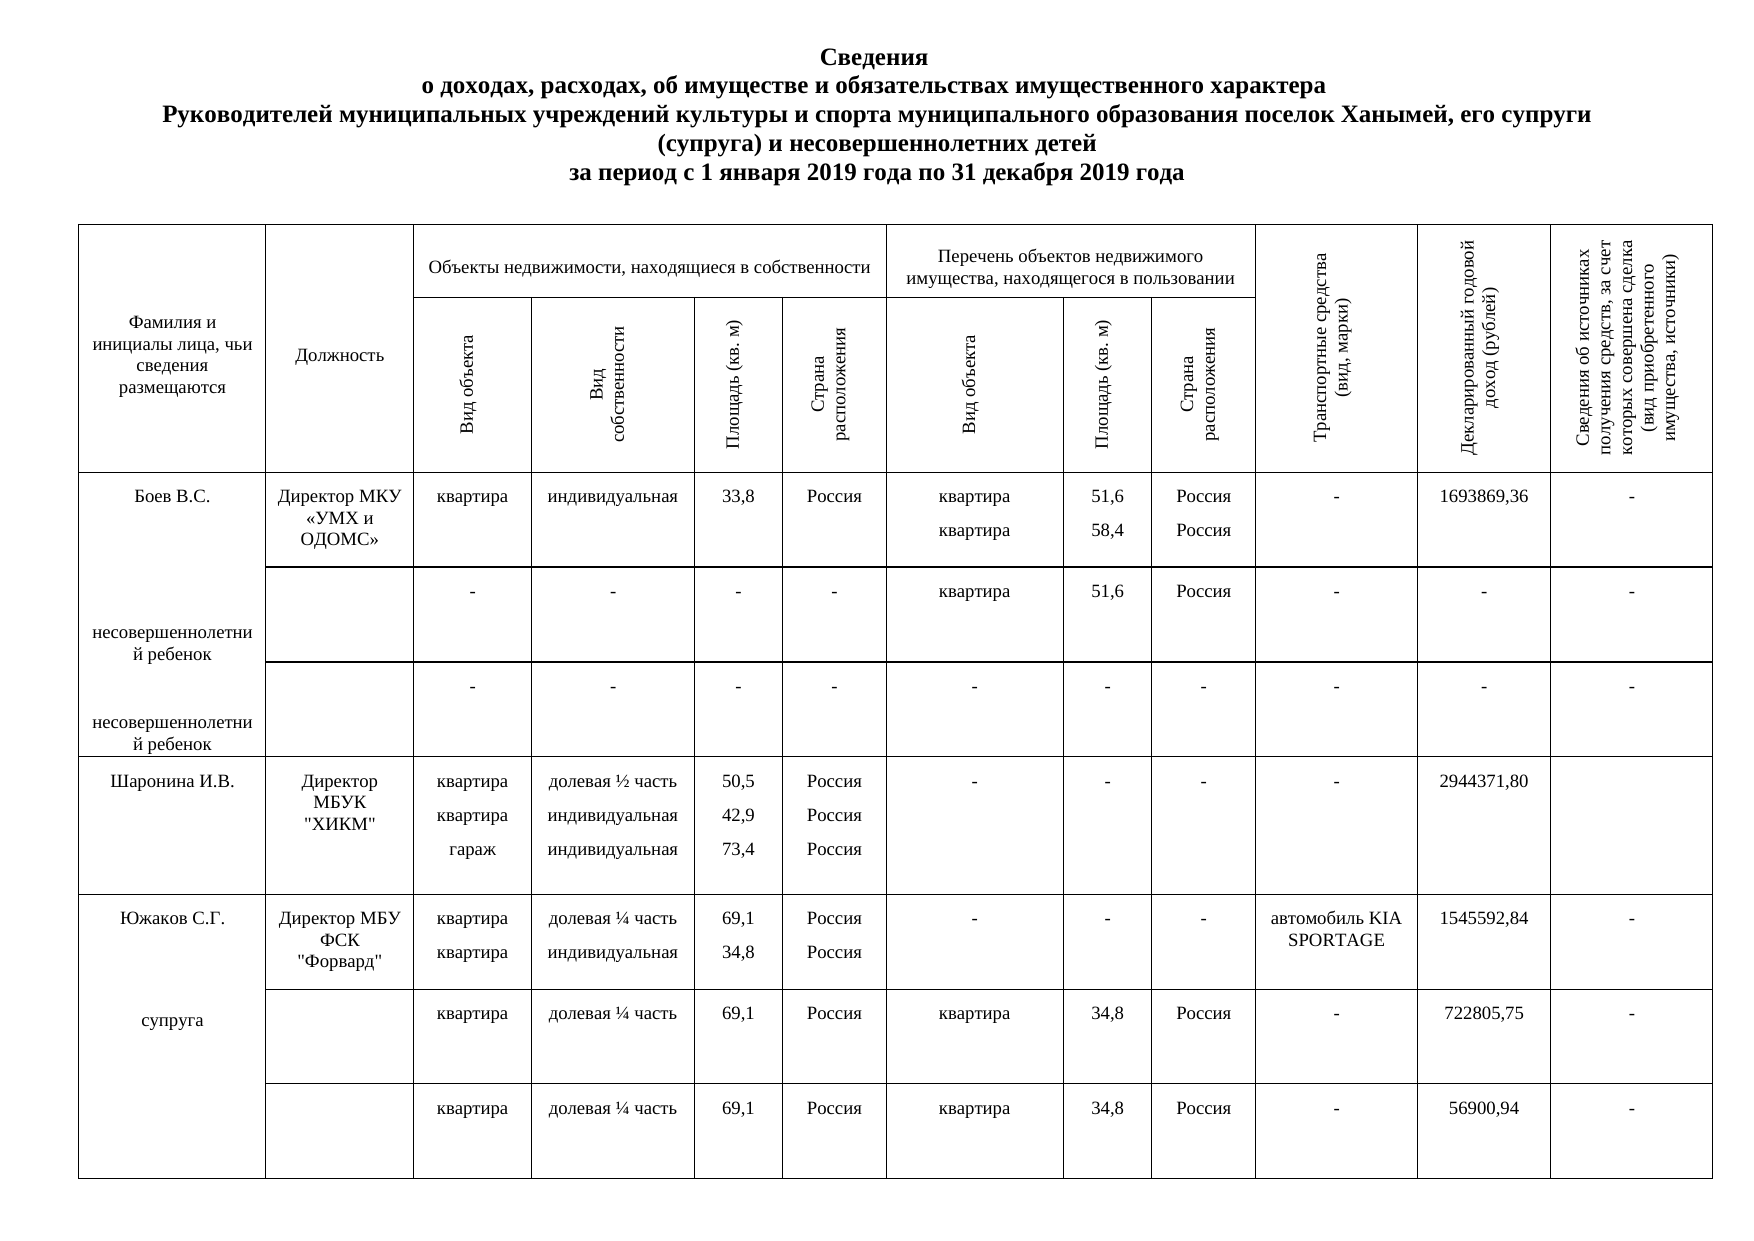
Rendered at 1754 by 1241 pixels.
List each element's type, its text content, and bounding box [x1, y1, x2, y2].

table_cell - [887, 757, 1063, 893]
table_cell Россия [1152, 990, 1255, 1083]
table_cell Площадь (кв. м) [695, 298, 782, 472]
table_cell Россия [783, 990, 886, 1083]
table_cell Россия Россия Россия [783, 757, 886, 893]
table_cell 34,8 [1064, 1084, 1151, 1178]
table_cell индивидуальная [532, 473, 694, 566]
table_cell - [1064, 663, 1151, 756]
table_cell - [887, 895, 1063, 988]
table_cell [266, 568, 413, 661]
table_cell - [532, 568, 694, 661]
table_cell - [695, 663, 782, 756]
table_cell 722805,75 [1418, 990, 1550, 1083]
table_header Объекты недвижимости, находящиеся в собственности [414, 225, 886, 297]
table_cell Директор МКУ «УМХ и ОДОМС» [266, 473, 413, 566]
table_header Должность [266, 225, 413, 472]
table_cell - [1256, 990, 1417, 1083]
table_cell - [1256, 1084, 1417, 1178]
table_cell Южаков С.Г. супруга несовершеннолетний ребенок несовершеннолетний ребенок [79, 895, 265, 1178]
table_cell - [1064, 895, 1151, 988]
table_cell квартира квартира [414, 895, 531, 988]
table_cell - [532, 663, 694, 756]
table_cell - [887, 663, 1063, 756]
table_cell квартира [887, 1084, 1063, 1178]
table_cell квартира квартира гараж [414, 757, 531, 893]
table_header Транспортные средства (вид, марки) [1256, 225, 1417, 472]
table_cell - [1152, 895, 1255, 988]
table_cell квартира квартира [887, 473, 1063, 566]
table_cell - [695, 568, 782, 661]
table_cell квартира [414, 473, 531, 566]
table_cell [266, 663, 413, 756]
table_cell Россия Россия [1152, 473, 1255, 566]
table_cell Вид объекта [887, 298, 1063, 472]
table_cell - [1256, 663, 1417, 756]
table_cell Вид объекта [414, 298, 531, 472]
table_cell - [783, 568, 886, 661]
table_cell - [1152, 757, 1255, 893]
table_cell 51,6 58,4 [1064, 473, 1151, 566]
table_cell квартира [887, 568, 1063, 661]
table_cell Россия [783, 1084, 886, 1178]
table_cell - [1064, 757, 1151, 893]
table_cell - [1551, 473, 1712, 566]
table_header Декларированный годовой доход (рублей) [1418, 225, 1550, 472]
table_cell Вид собственности [532, 298, 694, 472]
table_cell 69,1 34,8 [695, 895, 782, 988]
table_cell - [1256, 757, 1417, 893]
table_cell [266, 990, 413, 1083]
table_cell Россия [1152, 1084, 1255, 1178]
table_cell Страна расположения [1152, 298, 1255, 472]
table_cell 2944371,80 [1418, 757, 1550, 893]
table_header Перечень объектов недвижимого имущества, находящегося в пользовании [887, 225, 1255, 297]
table_cell - [414, 663, 531, 756]
table_cell Шаронина И.В. [79, 757, 265, 893]
table_cell [1551, 757, 1712, 893]
table_cell - [1551, 663, 1712, 756]
table_cell - [1256, 473, 1417, 566]
table_header Фамилия и инициалы лица, чьи сведения размещаются [79, 225, 265, 472]
table_cell автомобиль KIA SPORTAGE [1256, 895, 1417, 988]
text Сведения о доходах, расходах, об имуществе и обязательствах имущественного характера Руководителей муниципальных учреждений культуры и спорта муниципального образования поселок Ханымей, его супруги (супруга) и несовершеннолетних детей за период с 1 января 2019 года по 31 декабря 2019 года [118, 42, 1636, 185]
table_cell 51,6 [1064, 568, 1151, 661]
table_cell - [1551, 568, 1712, 661]
table_cell - [783, 663, 886, 756]
table_cell Директор МБУ ФСК "Форвард" [266, 895, 413, 988]
table_cell 56900,94 [1418, 1084, 1550, 1178]
table_cell Россия [1152, 568, 1255, 661]
table_header Сведения об источниках получения средств, за счет которых совершена сделка (вид приобретенного имущества, источники) [1551, 225, 1712, 472]
table_cell Россия Россия [783, 895, 886, 988]
table_cell - [1152, 663, 1255, 756]
table_cell - [1551, 1084, 1712, 1178]
table_cell - [1551, 895, 1712, 988]
table_cell квартира [414, 1084, 531, 1178]
table_cell Россия [783, 473, 886, 566]
table_cell - [1551, 990, 1712, 1083]
table_cell [266, 1084, 413, 1178]
table_cell Страна расположения [783, 298, 886, 472]
table_cell - [1418, 568, 1550, 661]
table_cell квартира [887, 990, 1063, 1083]
table_cell 1545592,84 [1418, 895, 1550, 988]
table_cell Площадь (кв. м) [1064, 298, 1151, 472]
table_cell долевая ½ часть индивидуальная индивидуальная [532, 757, 694, 893]
table_cell 33,8 [695, 473, 782, 566]
table_cell 69,1 [695, 990, 782, 1083]
table_cell долевая ¼ часть [532, 1084, 694, 1178]
table_cell 34,8 [1064, 990, 1151, 1083]
table_cell долевая ¼ часть индивидуальная [532, 895, 694, 988]
table_cell долевая ¼ часть [532, 990, 694, 1083]
table_cell Боев В.С. несовершеннолетний ребенок несовершеннолетний ребенок [79, 473, 265, 756]
table_cell - [1418, 663, 1550, 756]
table_cell 50,5 42,9 73,4 [695, 757, 782, 893]
table_cell 1693869,36 [1418, 473, 1550, 566]
table_cell Директор МБУК "ХИКМ" [266, 757, 413, 893]
table_cell квартира [414, 990, 531, 1083]
table_cell 69,1 [695, 1084, 782, 1178]
table_cell - [414, 568, 531, 661]
table_cell - [1256, 568, 1417, 661]
